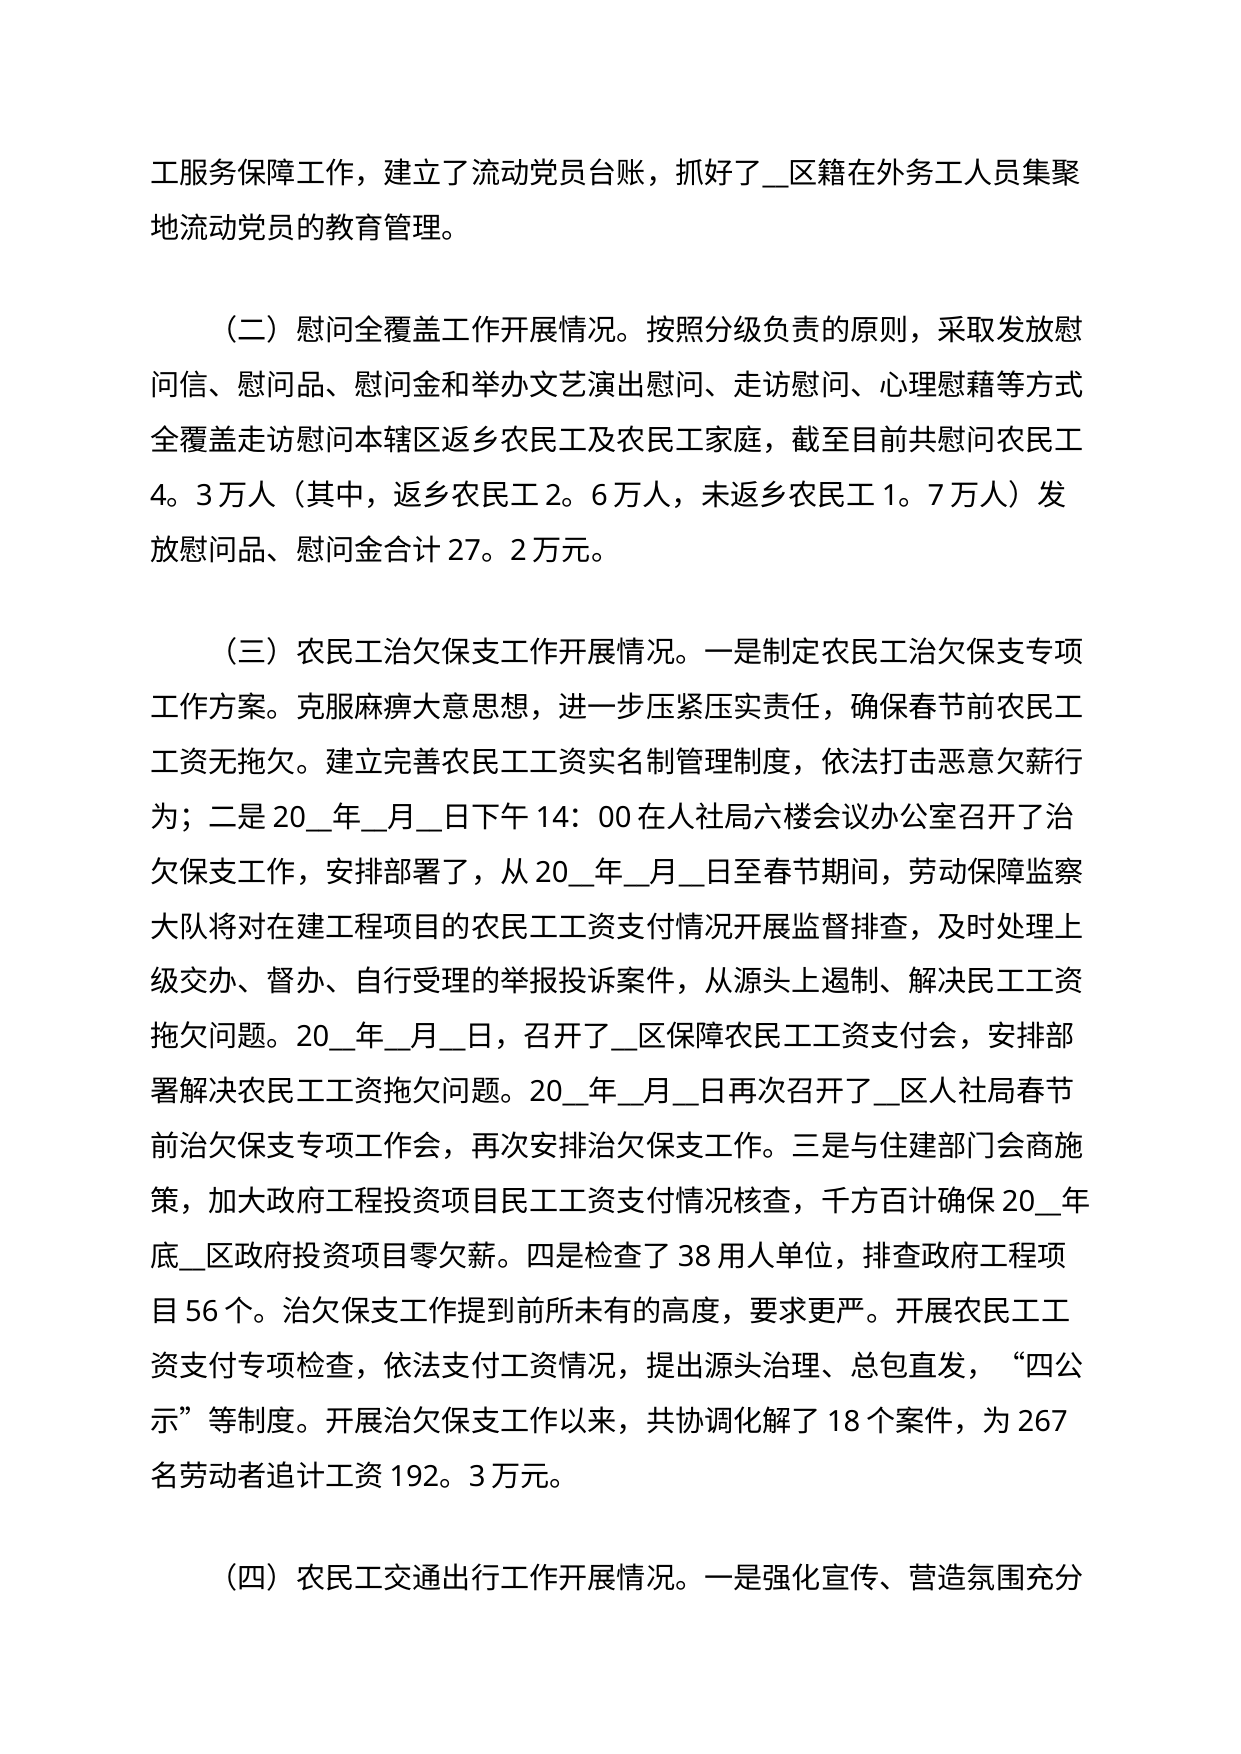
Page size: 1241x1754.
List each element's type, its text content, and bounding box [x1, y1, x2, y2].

text （二）慰问全覆盖工作开展情况。按照分级负责的原则，采取发放慰问信、慰问品、慰问金和举办文艺演出慰问、走访慰问、心理慰藉等方式全覆盖走访慰问本辖区返乡农民工及农民工家庭，截至目前共慰问农民工4。3万人（其中，返乡农民工2。6万人，未返乡农民工1。7万人）发放慰问品、慰问金合计27。2万元。 [150, 307, 1090, 569]
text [150, 1555, 1090, 1597]
text （三）农民工治欠保支工作开展情况。一是制定农民工治欠保支专项工作方案。克服麻痹大意思想，进一步压紧压实责任，确保春节前农民工工资无拖欠。建立完善农民工工资实名制管理制度，依法打击恶意欠薪行为；二是20__年__月__日下午14：00在人社局六楼会议办公室召开了治欠保支工作，安排部署了，从20__年__月__日至春节期间，劳动保障监察大队将对在建工程项目的农民工工资支付情况开展监督排查，及时处理上级交办、督办、自行受理的举报投诉案件，从源头上遏制、解决民工工资拖欠问题。20__年__月__日，召开了__区保障农民工工资支付会，安排部署解决农民工工资拖欠问题。20__年__月__日再次召开了__区人社局春节前治欠保支专项工作会，再次安排治欠保支工作。三是与住建部门会商施策，加大政府工程投资项目民工工资支付情况核查，千方百计确保20__年底__区政府投资项目零欠薪。四是检查了38用人单位，排查政府工程项目56个。治欠保支工作提到前所未有的高度，要求更严。开展农民工工资支付专项检查，依法支付工资情况，提出源头治理、总包直发，“四公示”等制度。开展治欠保支工作以来，共协调化解了18个案件，为267名劳动者追计工资192。3万元。 [150, 628, 1090, 1495]
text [150, 150, 1090, 247]
